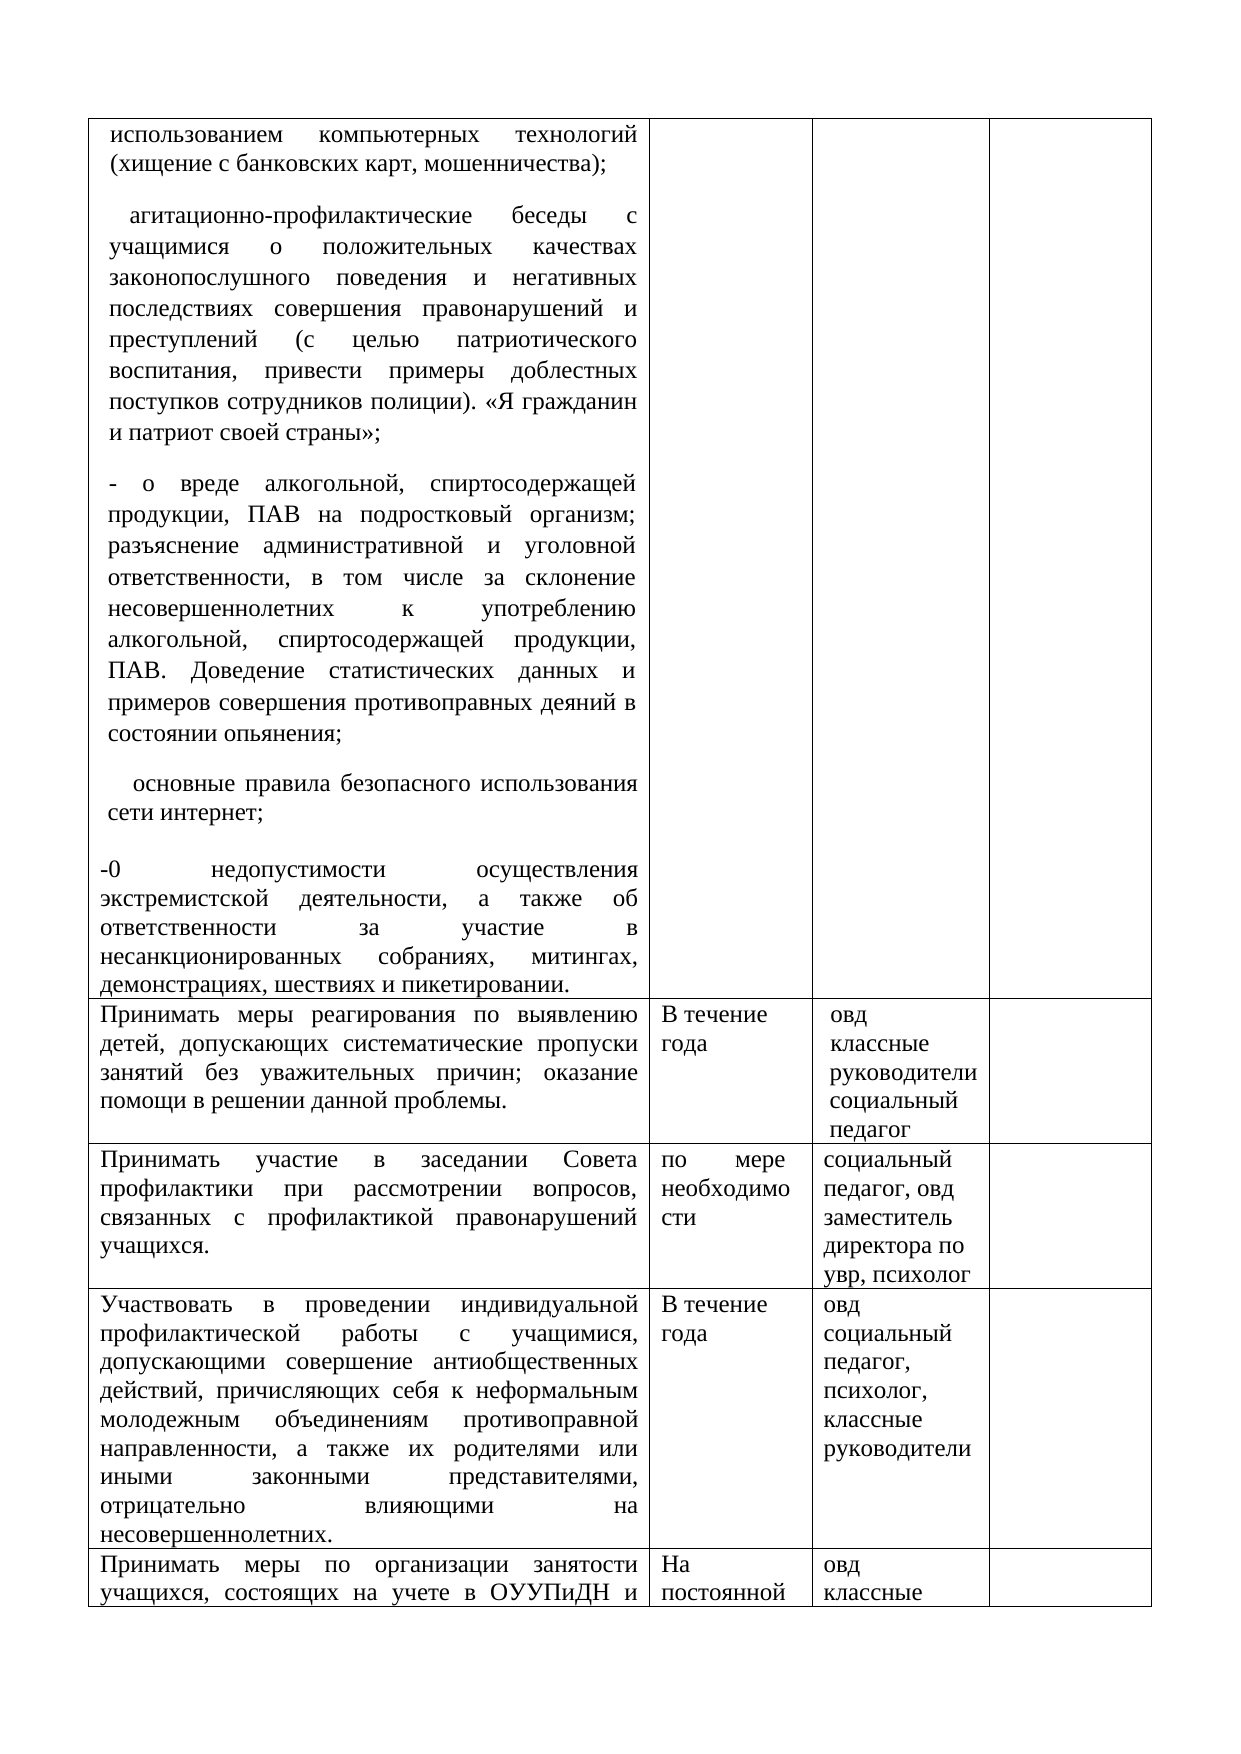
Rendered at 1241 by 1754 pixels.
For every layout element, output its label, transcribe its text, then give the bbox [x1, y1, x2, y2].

table_cell овд социальный педагог, психолог, классные руководители [813, 1289, 989, 1548]
table_cell социальный педагог, овд заместитель директора по увр, психолог [813, 1144, 989, 1288]
table_cell овд классные руководители социальный педагог [813, 999, 989, 1143]
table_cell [813, 119, 989, 998]
table_cell [990, 1144, 1151, 1288]
table_cell Принимать участие в заседании Совета профилактики при рассмотрении вопросов, связанных с профилактикой правонарушений учащихся. [89, 1144, 649, 1288]
table_cell [990, 999, 1151, 1143]
table_cell Принимать меры реагирования по выявлению детей, допускающих систематические пропуски занятий без уважительных причин; оказание помощи в решении данной проблемы. [89, 999, 649, 1143]
table_cell [990, 119, 1151, 998]
table_cell [990, 1289, 1151, 1548]
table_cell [89, 119, 649, 998]
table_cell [89, 1549, 649, 1606]
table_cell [813, 1549, 989, 1606]
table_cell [650, 1549, 812, 1606]
table_cell В течение года [650, 1289, 812, 1548]
table_cell по мере необходимости [650, 1144, 812, 1288]
table_cell В течение года [650, 999, 812, 1143]
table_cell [650, 119, 812, 998]
table_cell Участвовать в проведении индивидуальной профилактической работы с учащимися, допускающими совершение антиобщественных действий, причисляющих себя к неформальным молодежным объединениям противоправной направленности, а также их родителями или иными законными представителями, отрицательно влияющими на несовершеннолетних. [89, 1289, 649, 1548]
table_cell [990, 1549, 1151, 1606]
